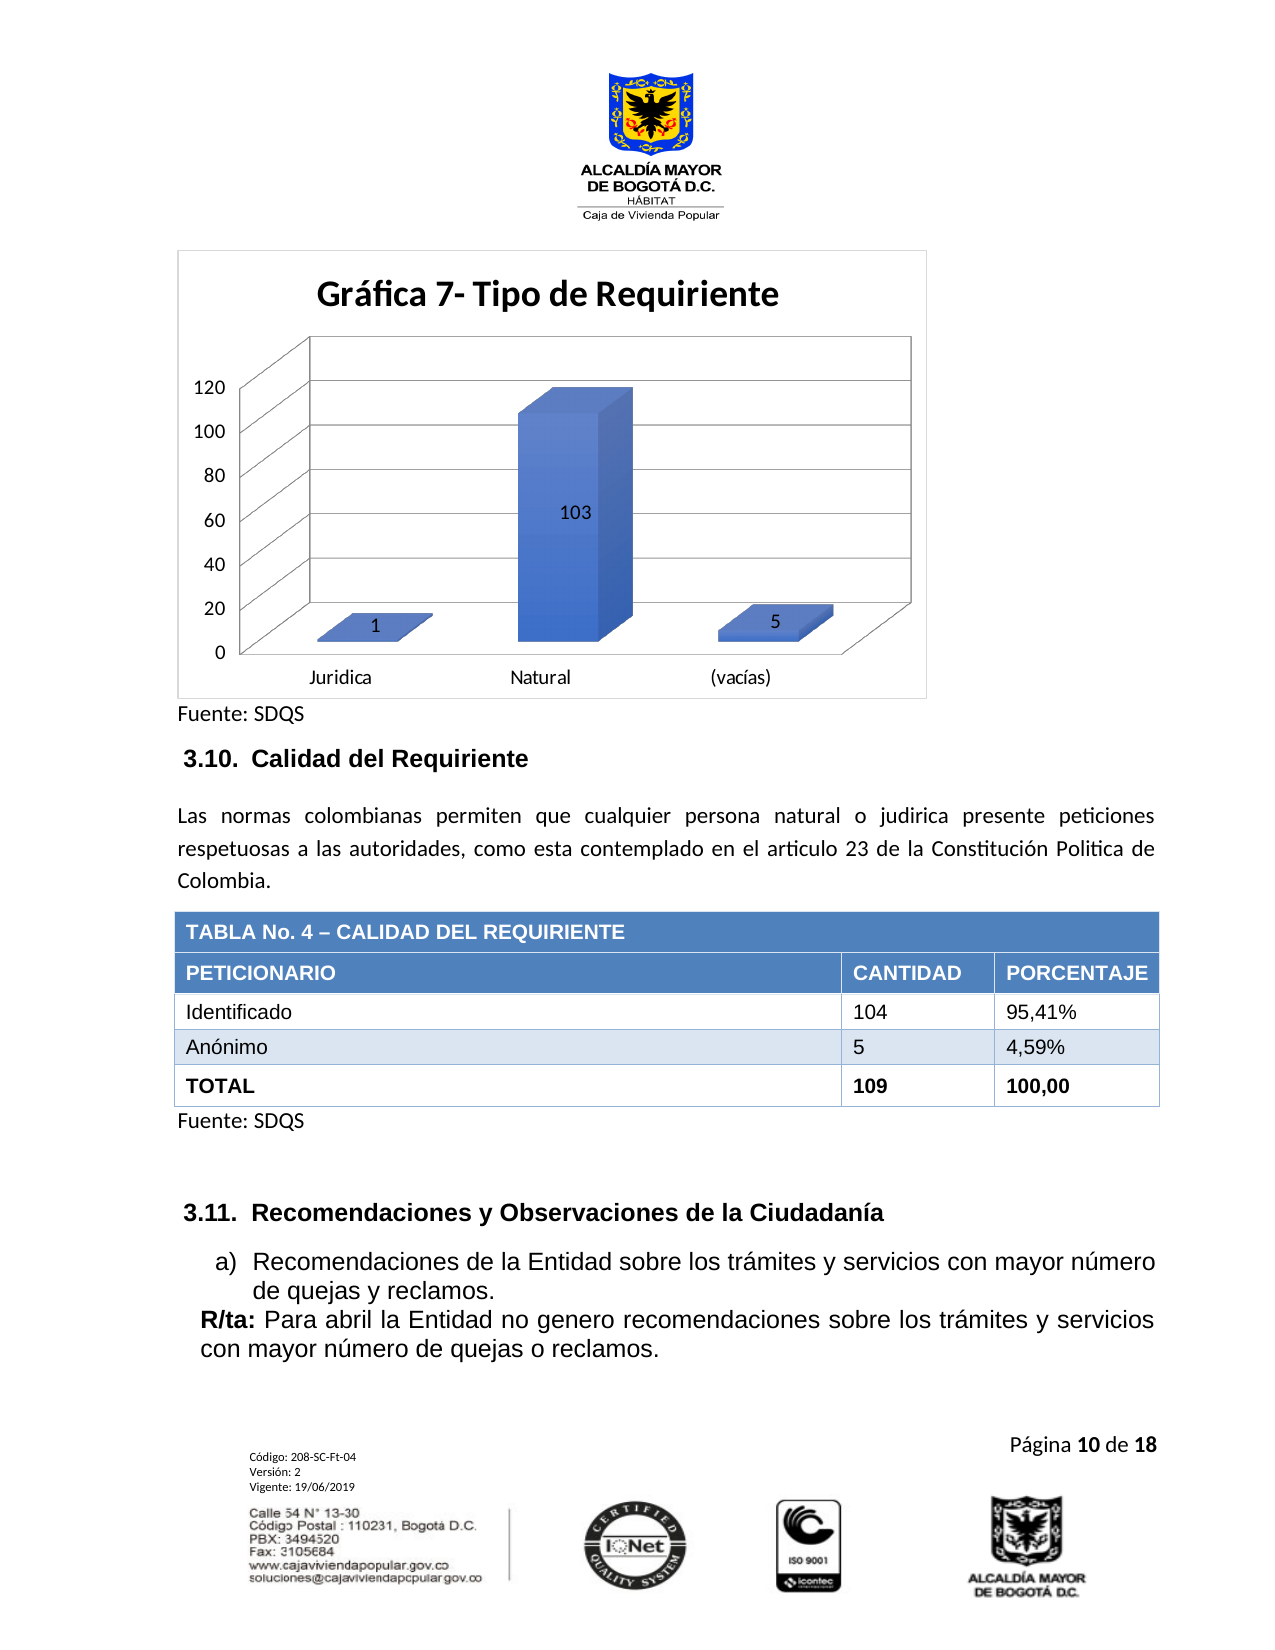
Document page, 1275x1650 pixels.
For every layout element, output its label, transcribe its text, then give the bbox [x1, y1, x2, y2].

table_cell Identificado [175, 995, 841, 1029]
table_cell 5 [842, 1030, 994, 1064]
text Fuente: SDQS [177, 1107, 1157, 1135]
picture [577, 73, 724, 221]
table_cell TOTAL [175, 1065, 841, 1106]
picture [175, 1436, 1152, 1611]
table_cell 4,59% [995, 1030, 1159, 1064]
text Las normas colombianas permiten que cualquier persona natural o judirica presente peticiones respetuosas a las autoridades, como esta contemplado en el articulo 23 de la Constitución Politica de Colombia. [177, 802, 1157, 894]
table_cell PETICIONARIO [175, 953, 841, 993]
table_cell 109 [842, 1065, 994, 1106]
table_cell Anónimo [175, 1030, 841, 1064]
table_cell 104 [842, 995, 994, 1029]
table_cell CANTIDAD [842, 953, 994, 993]
table_cell 95,41% [995, 995, 1159, 1029]
text Fuente: SDQS [177, 699, 1157, 727]
subtitle Recomendaciones y Observaciones de la Ciudadanía [183, 1198, 1157, 1227]
table_cell 100,00 [995, 1065, 1159, 1106]
table_cell PORCENTAJE [995, 953, 1159, 993]
list Recomendaciones de la Entidad sobre los trámites y servicios con mayor número de quejas y reclamos. [215, 1247, 1157, 1305]
table_header TABLA No. 4 – CALIDAD DEL REQUIRIENTE [175, 912, 1159, 952]
text R/ta: Para abril la Entidad no genero recomendaciones sobre los trámites y servicios con mayor número de quejas o reclamos. [200, 1305, 1157, 1362]
subtitle Calidad del Requiriente [183, 744, 1157, 773]
